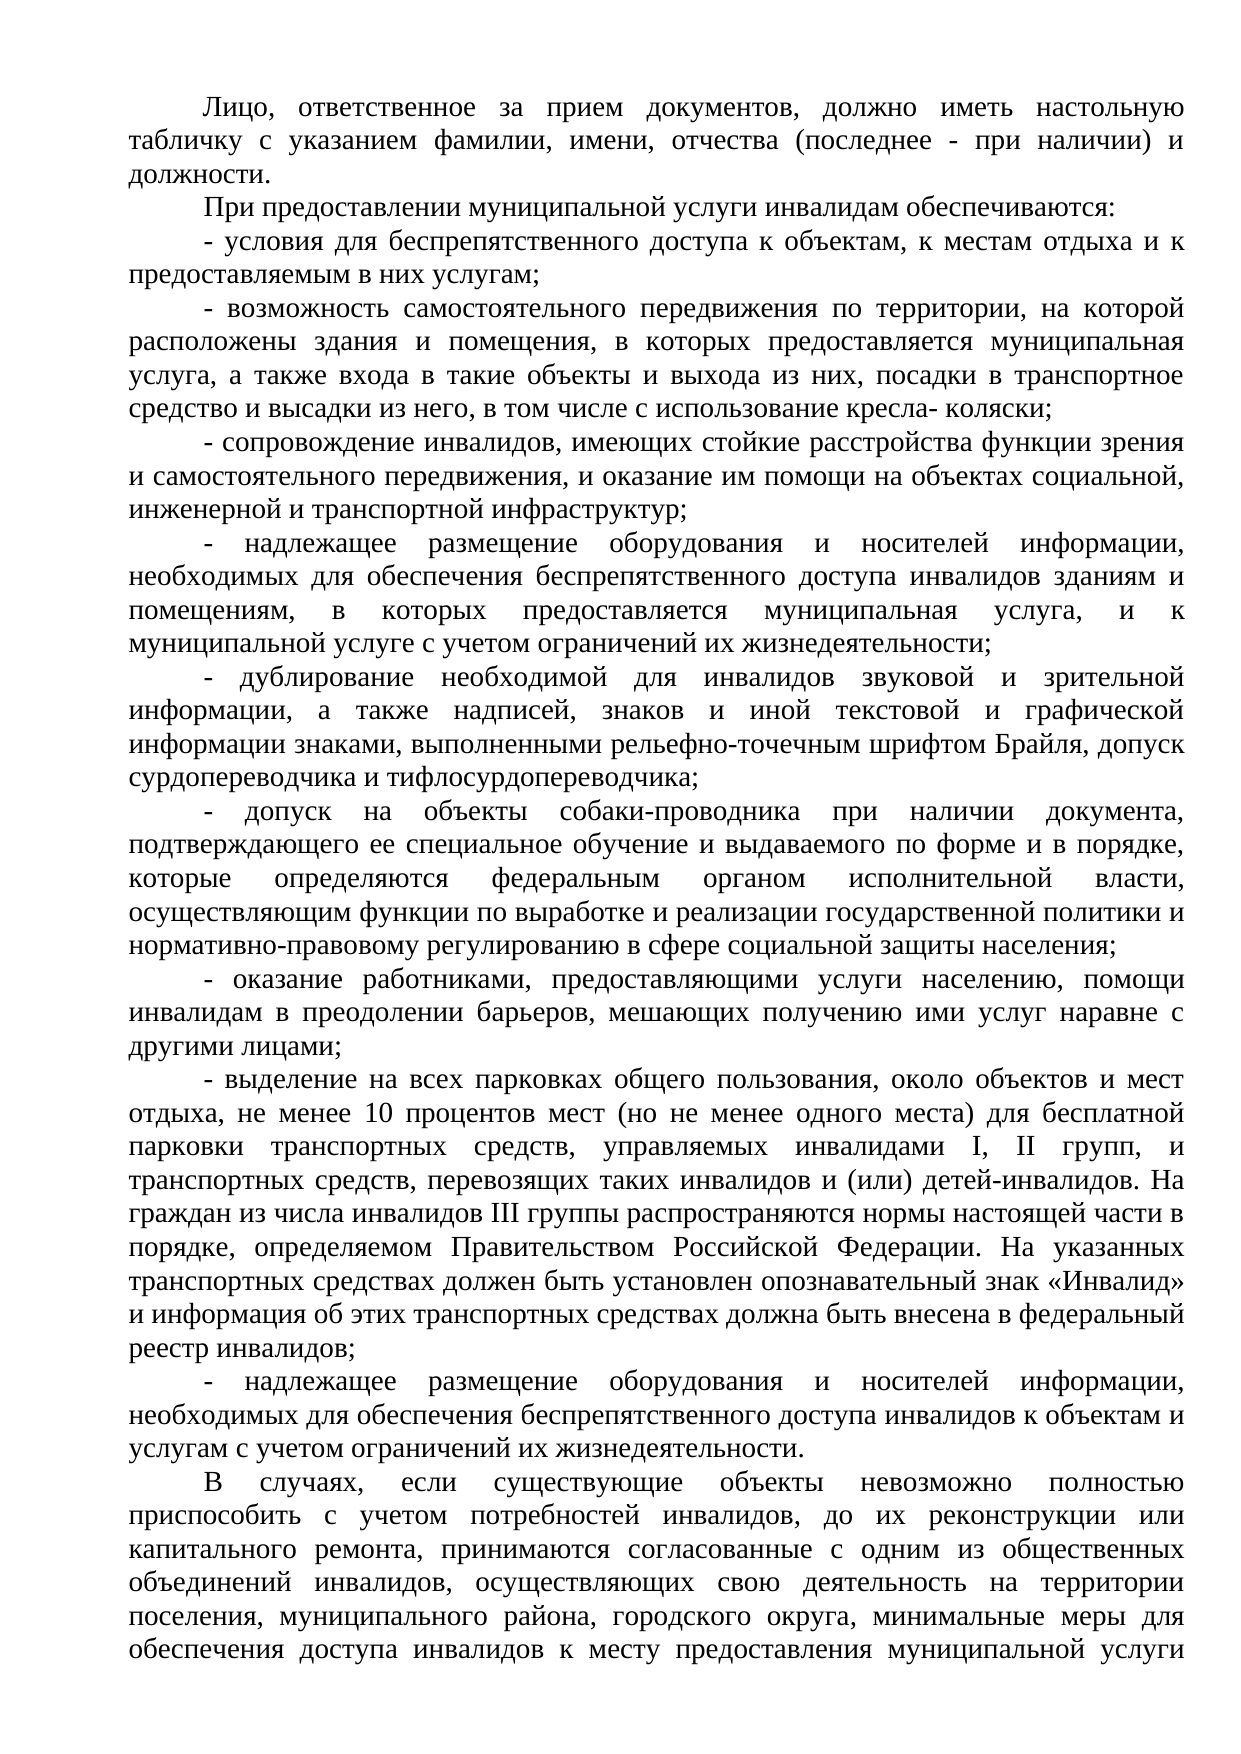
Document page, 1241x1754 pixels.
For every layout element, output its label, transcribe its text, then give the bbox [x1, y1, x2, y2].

text - сопровождение инвалидов, имеющих стойкие расстройства функции зрения и самостоятельного передвижения, и оказание им помощи на объектах социальной, инженерной и транспортной инфраструктур; [128, 424, 1186, 525]
text - допуск на объекты собаки-проводника при наличии документа, подтверждающего ее специальное обучение и выдаваемого по форме и в порядке, которые определяются федеральным органом исполнительной власти, осуществляющим функции по выработке и реализации государственной политики и нормативно-правовому регулированию в сфере социальной защиты населения; [128, 793, 1186, 961]
text При предоставлении муниципальной услуги инвалидам обеспечиваются: [128, 189, 1186, 223]
text - надлежащее размещение оборудования и носителей информации, необходимых для обеспечения беспрепятственного доступа инвалидов к объектам и услугам с учетом ограничений их жизнедеятельности. [128, 1363, 1186, 1464]
text Лицо, ответственное за прием документов, должно иметь настольную табличку с указанием фамилии, имени, отчества (последнее - при наличии) и должности. [128, 89, 1186, 189]
text - выделение на всех парковках общего пользования, около объектов и мест отдыха, не менее 10 процентов мест (но не менее одного места) для бесплатной парковки транспортных средств, управляемых инвалидами I, II групп, и транспортных средств, перевозящих таких инвалидов и (или) детей-инвалидов. На граждан из числа инвалидов III группы распространяются нормы настоящей части в порядке, определяемом Правительством Российской Федерации. На указанных транспортных средствах должен быть установлен опознавательный знак «Инвалид» и информация об этих транспортных средствах должна быть внесена в федеральный реестр инвалидов; [128, 1061, 1186, 1363]
text - условия для беспрепятственного доступа к объектам, к местам отдыха и к предоставляемым в них услугам; [128, 223, 1186, 290]
text - оказание работниками, предоставляющими услуги населению, помощи инвалидам в преодолении барьеров, мешающих получению ими услуг наравне с другими лицами; [128, 961, 1186, 1061]
text - возможность самостоятельного передвижения по территории, на которой расположены здания и помещения, в которых предоставляется муниципальная услуга, а также входа в такие объекты и выхода из них, посадки в транспортное средство и высадки из него, в том числе с использование кресла- коляски; [128, 290, 1186, 424]
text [128, 1464, 1186, 1665]
text - надлежащее размещение оборудования и носителей информации, необходимых для обеспечения беспрепятственного доступа инвалидов зданиям и помещениям, в которых предоставляется муниципальная услуга, и к муниципальной услуге с учетом ограничений их жизнедеятельности; [128, 525, 1186, 659]
text - дублирование необходимой для инвалидов звуковой и зрительной информации, а также надписей, знаков и иной текстовой и графической информации знаками, выполненными рельефно-точечным шрифтом Брайля, допуск сурдопереводчика и тифлосурдопереводчика; [128, 659, 1186, 793]
